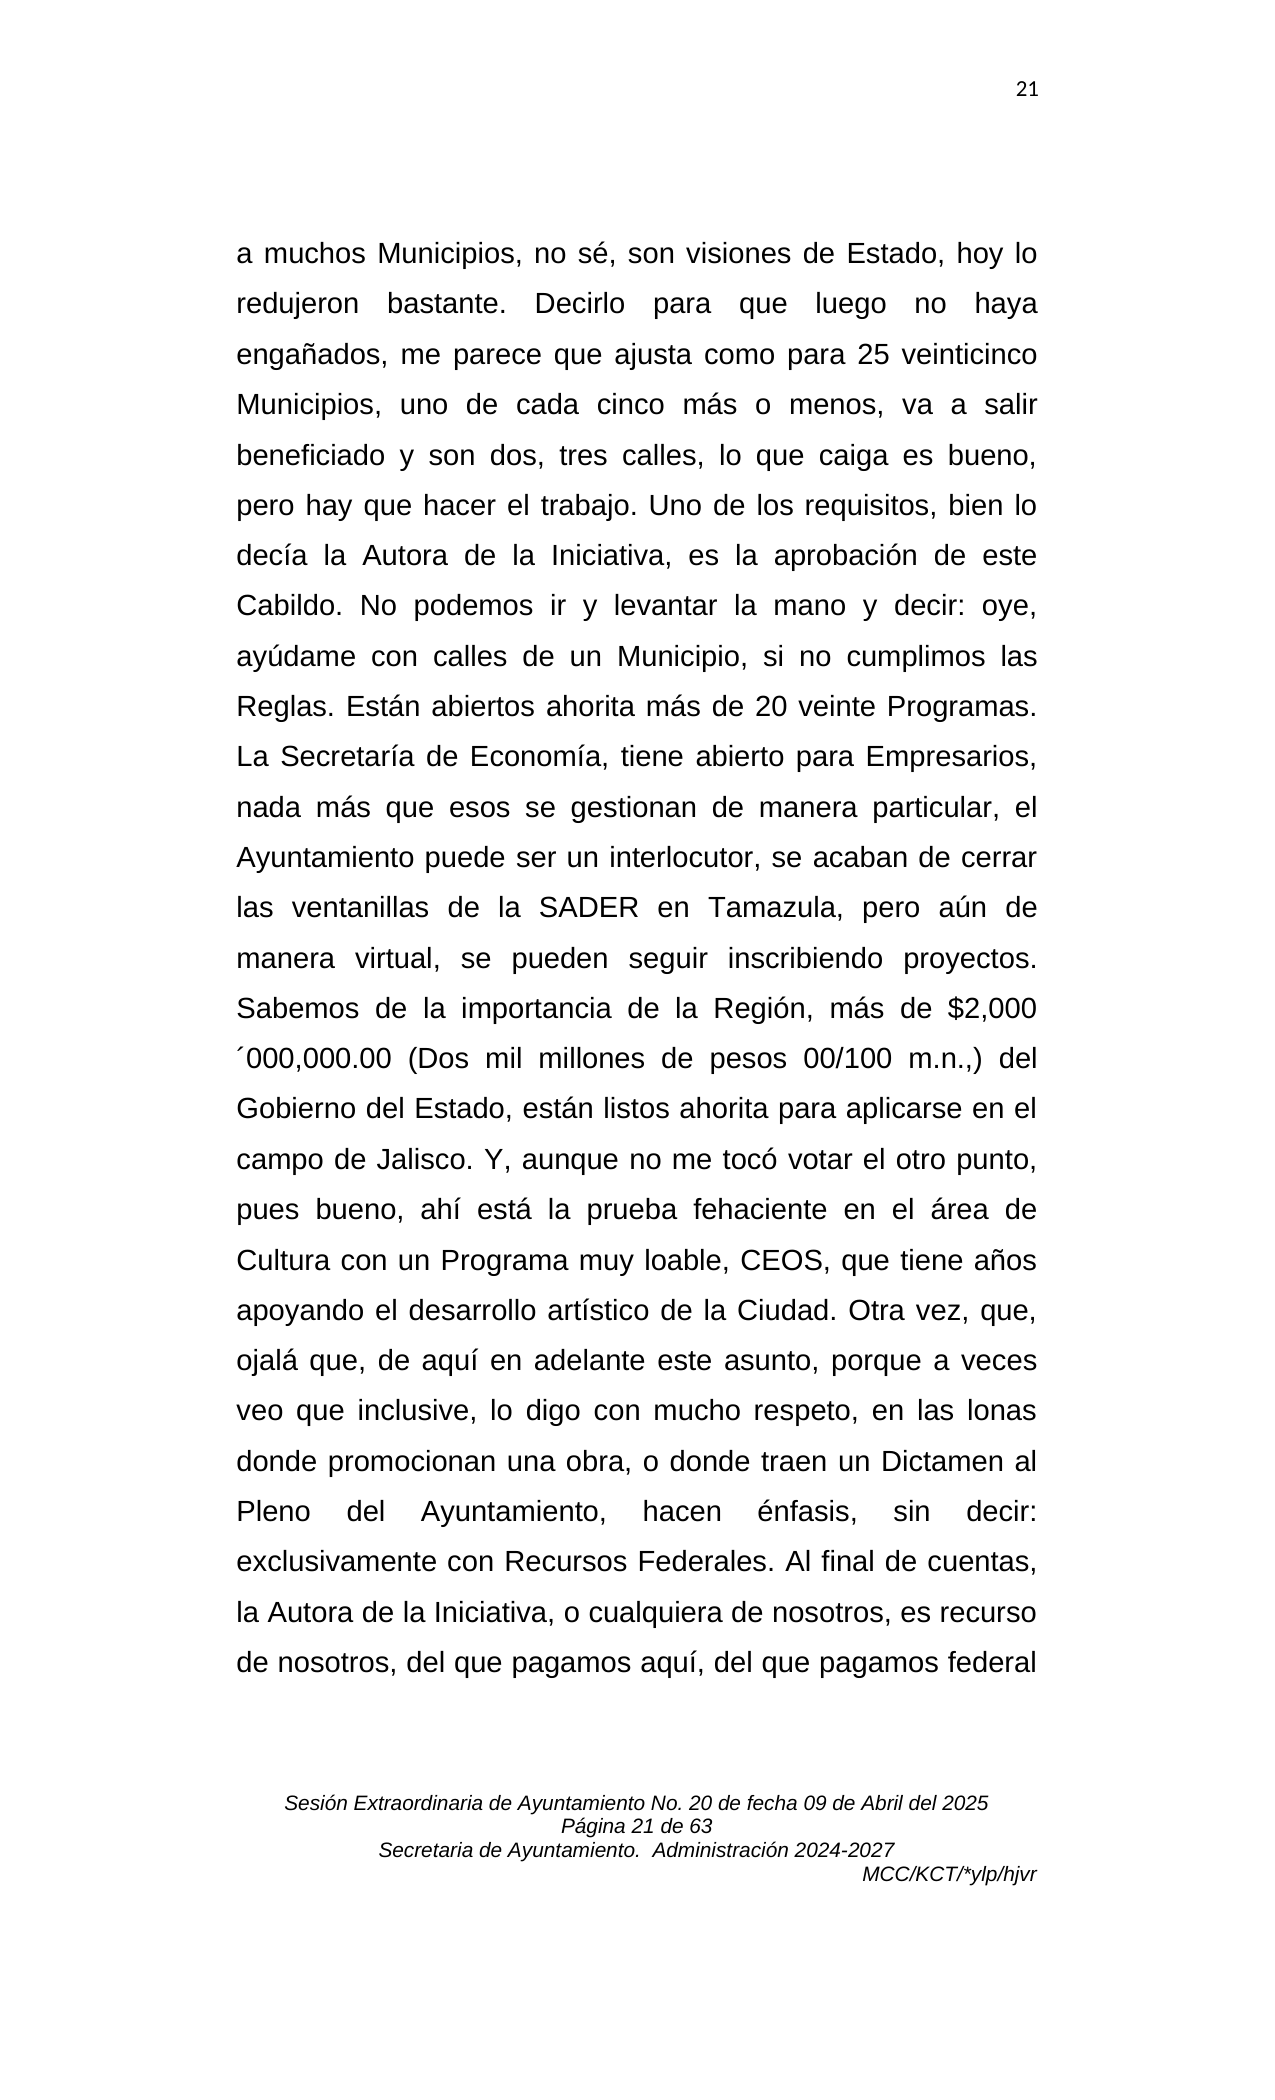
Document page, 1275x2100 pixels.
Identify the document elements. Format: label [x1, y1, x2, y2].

text [236, 236, 1039, 1678]
